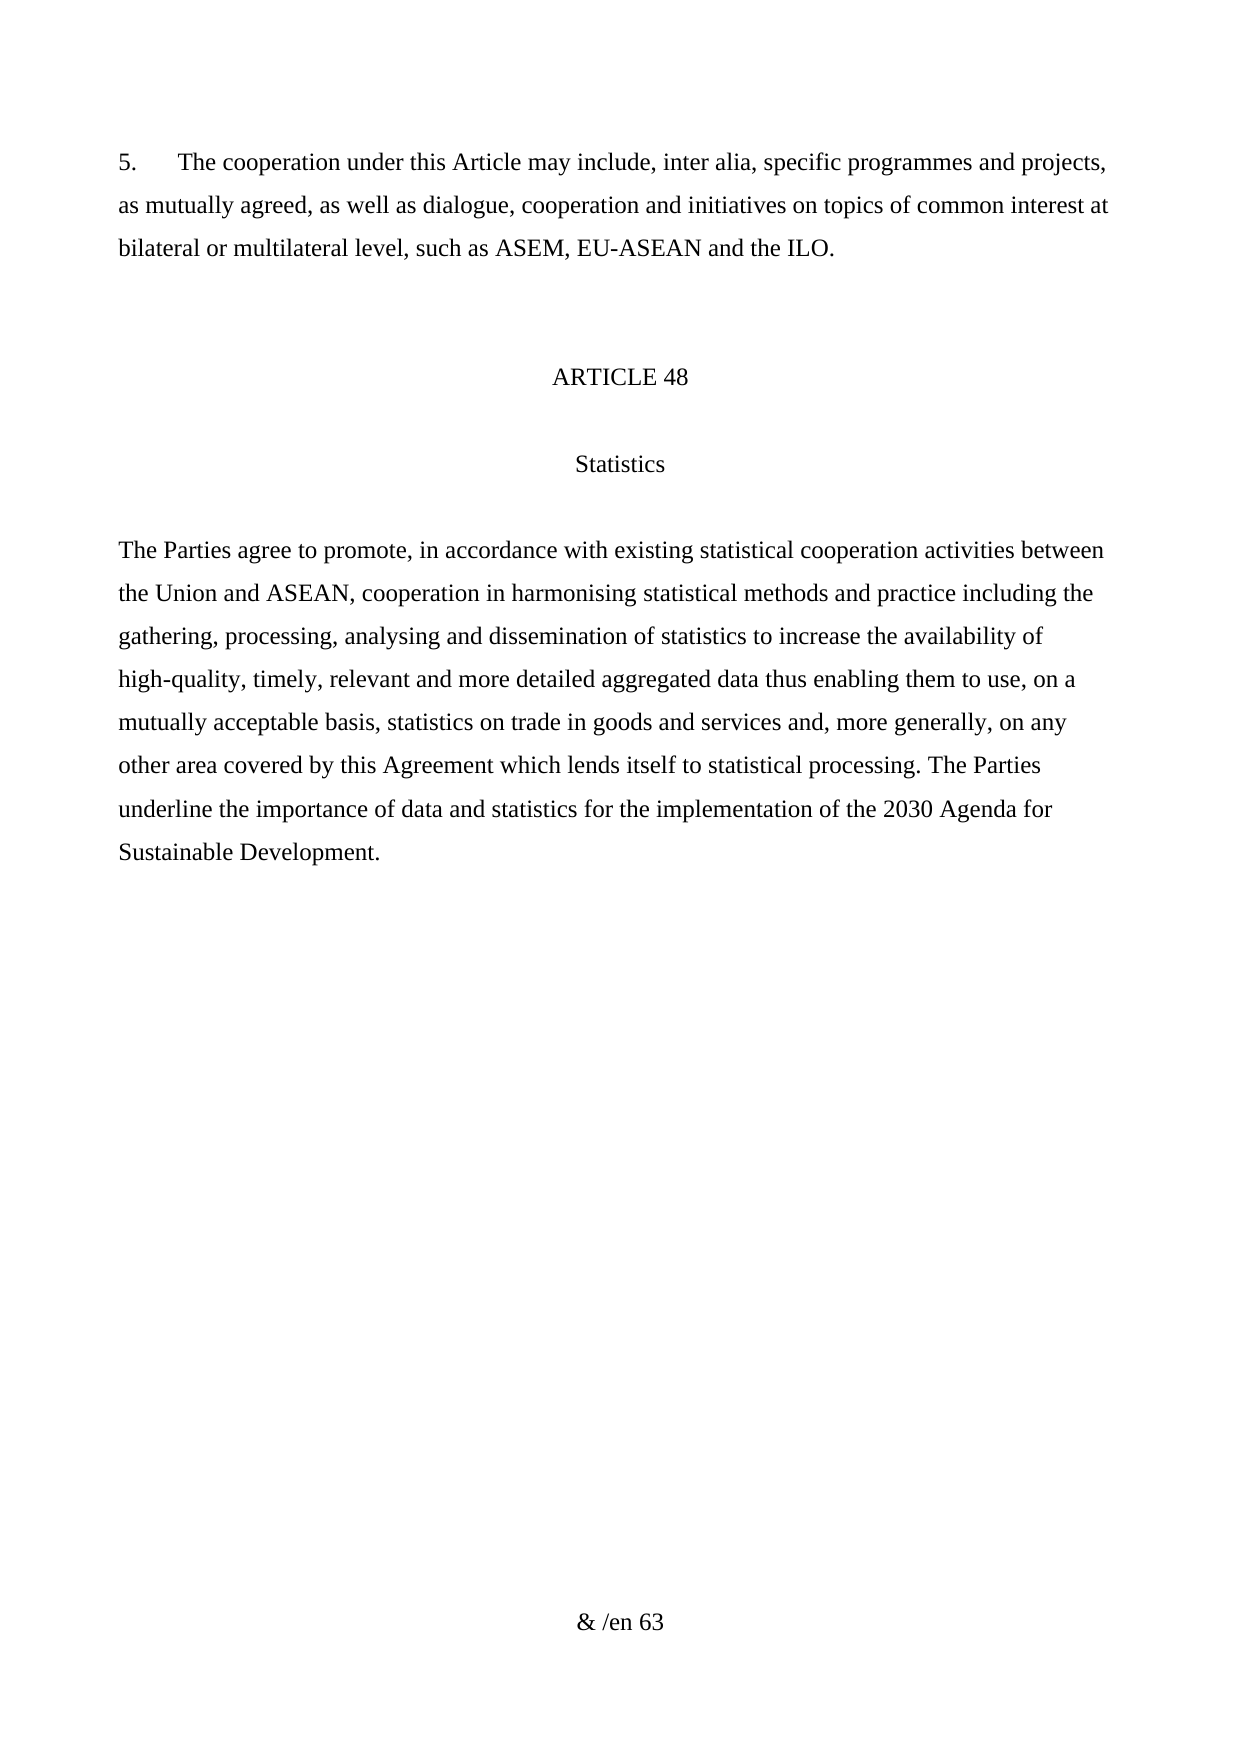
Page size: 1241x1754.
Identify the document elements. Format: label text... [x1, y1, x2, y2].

text Statistics [118, 449, 1122, 477]
text The Parties agree to promote, in accordance with existing statistical cooperation activities between the Union and ASEAN, cooperation in harmonising statistical methods and practice including the gathering, processing, analysing and dissemination of statistics to increase the availability of high-quality, timely, relevant and more detailed aggregated data thus enabling them to use, on a mutually acceptable basis, statistics on trade in goods and services and, more generally, on any other area covered by this Agreement which lends itself to statistical processing. The Parties underline the importance of data and statistics for the implementation of the 2030 Agenda for Sustainable Development. [118, 535, 1122, 866]
text 5. The cooperation under this Article may include, inter alia, specific programmes and projects, as mutually agreed, as well as dialogue, cooperation and initiatives on topics of common interest at bilateral or multilateral level, such as ASEM, EU-ASEAN and the ILO. [118, 147, 1122, 262]
text ARTICLE 48 [118, 362, 1122, 391]
